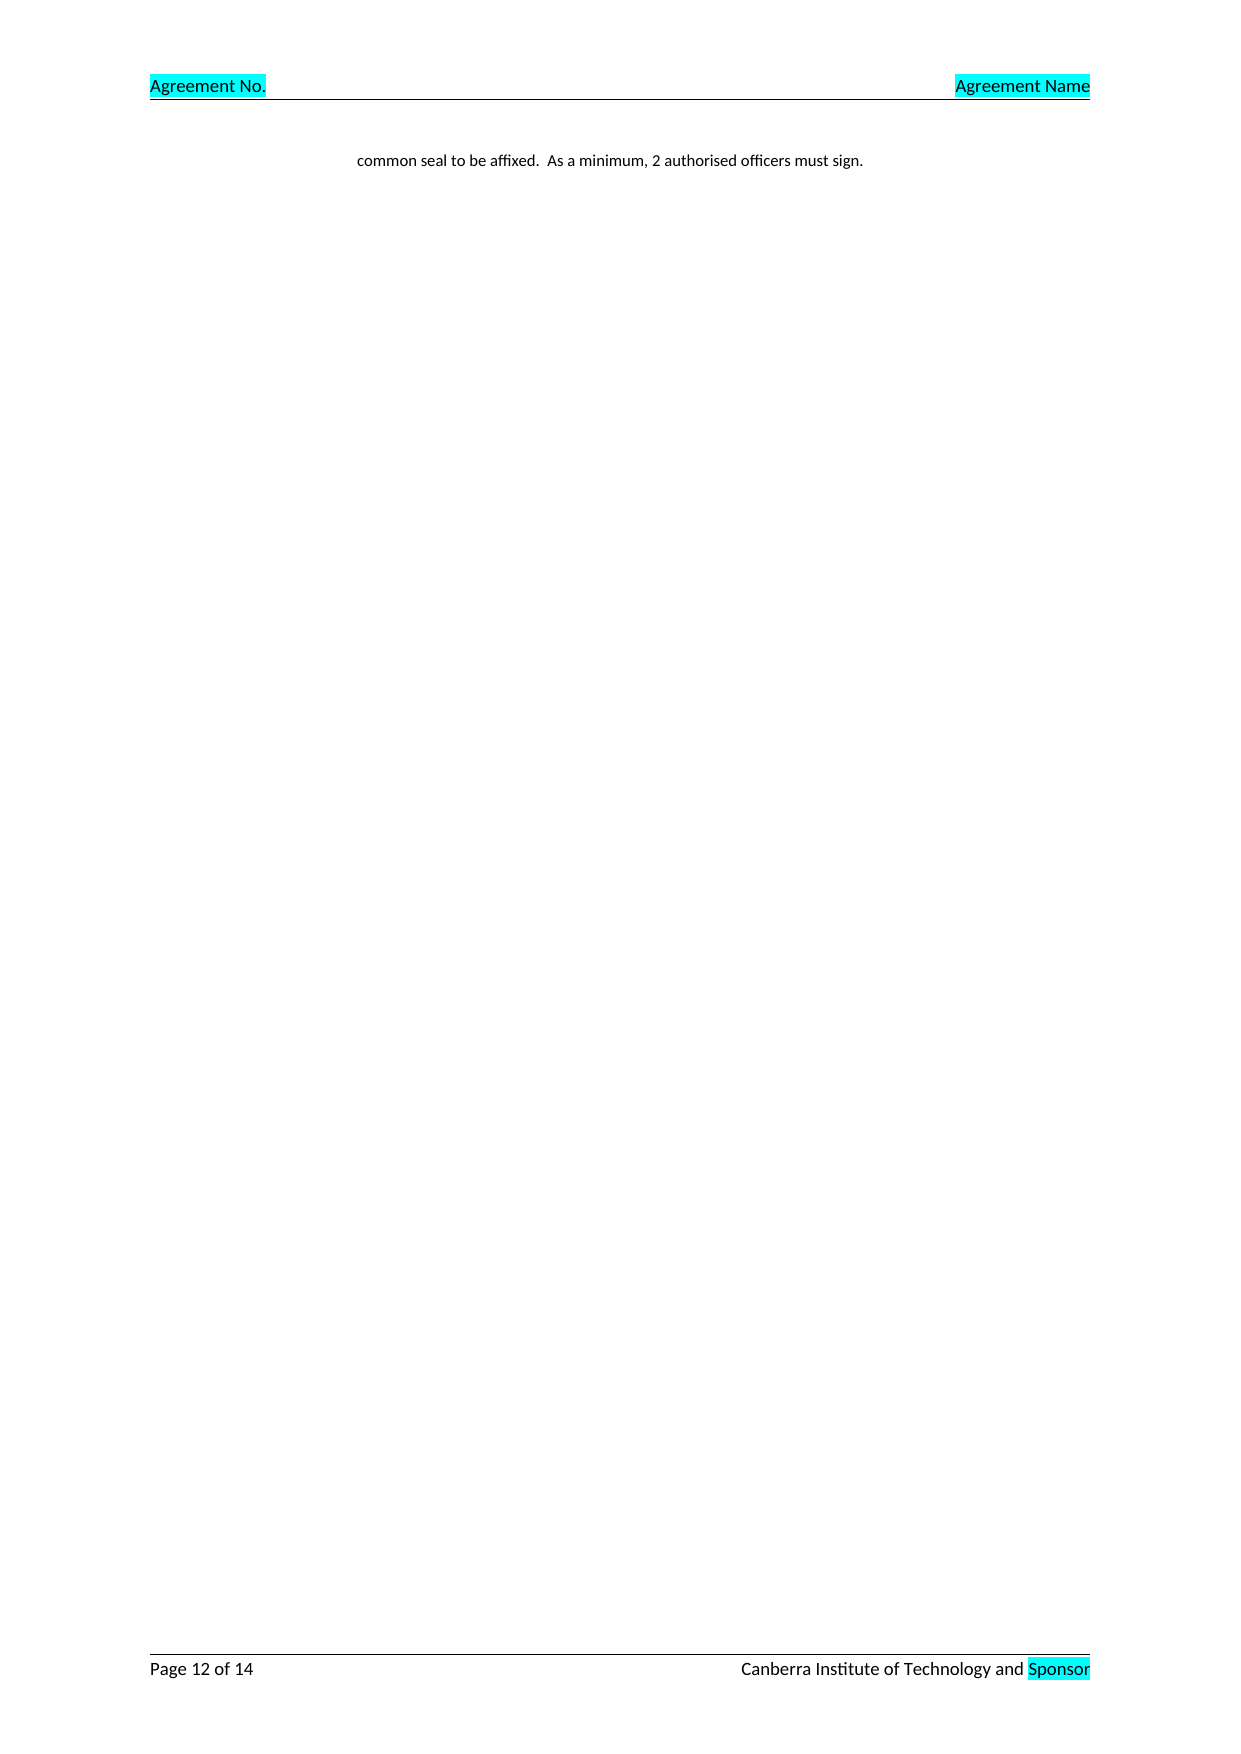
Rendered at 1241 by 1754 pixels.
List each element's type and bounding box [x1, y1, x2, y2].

text [150, 150, 1090, 170]
